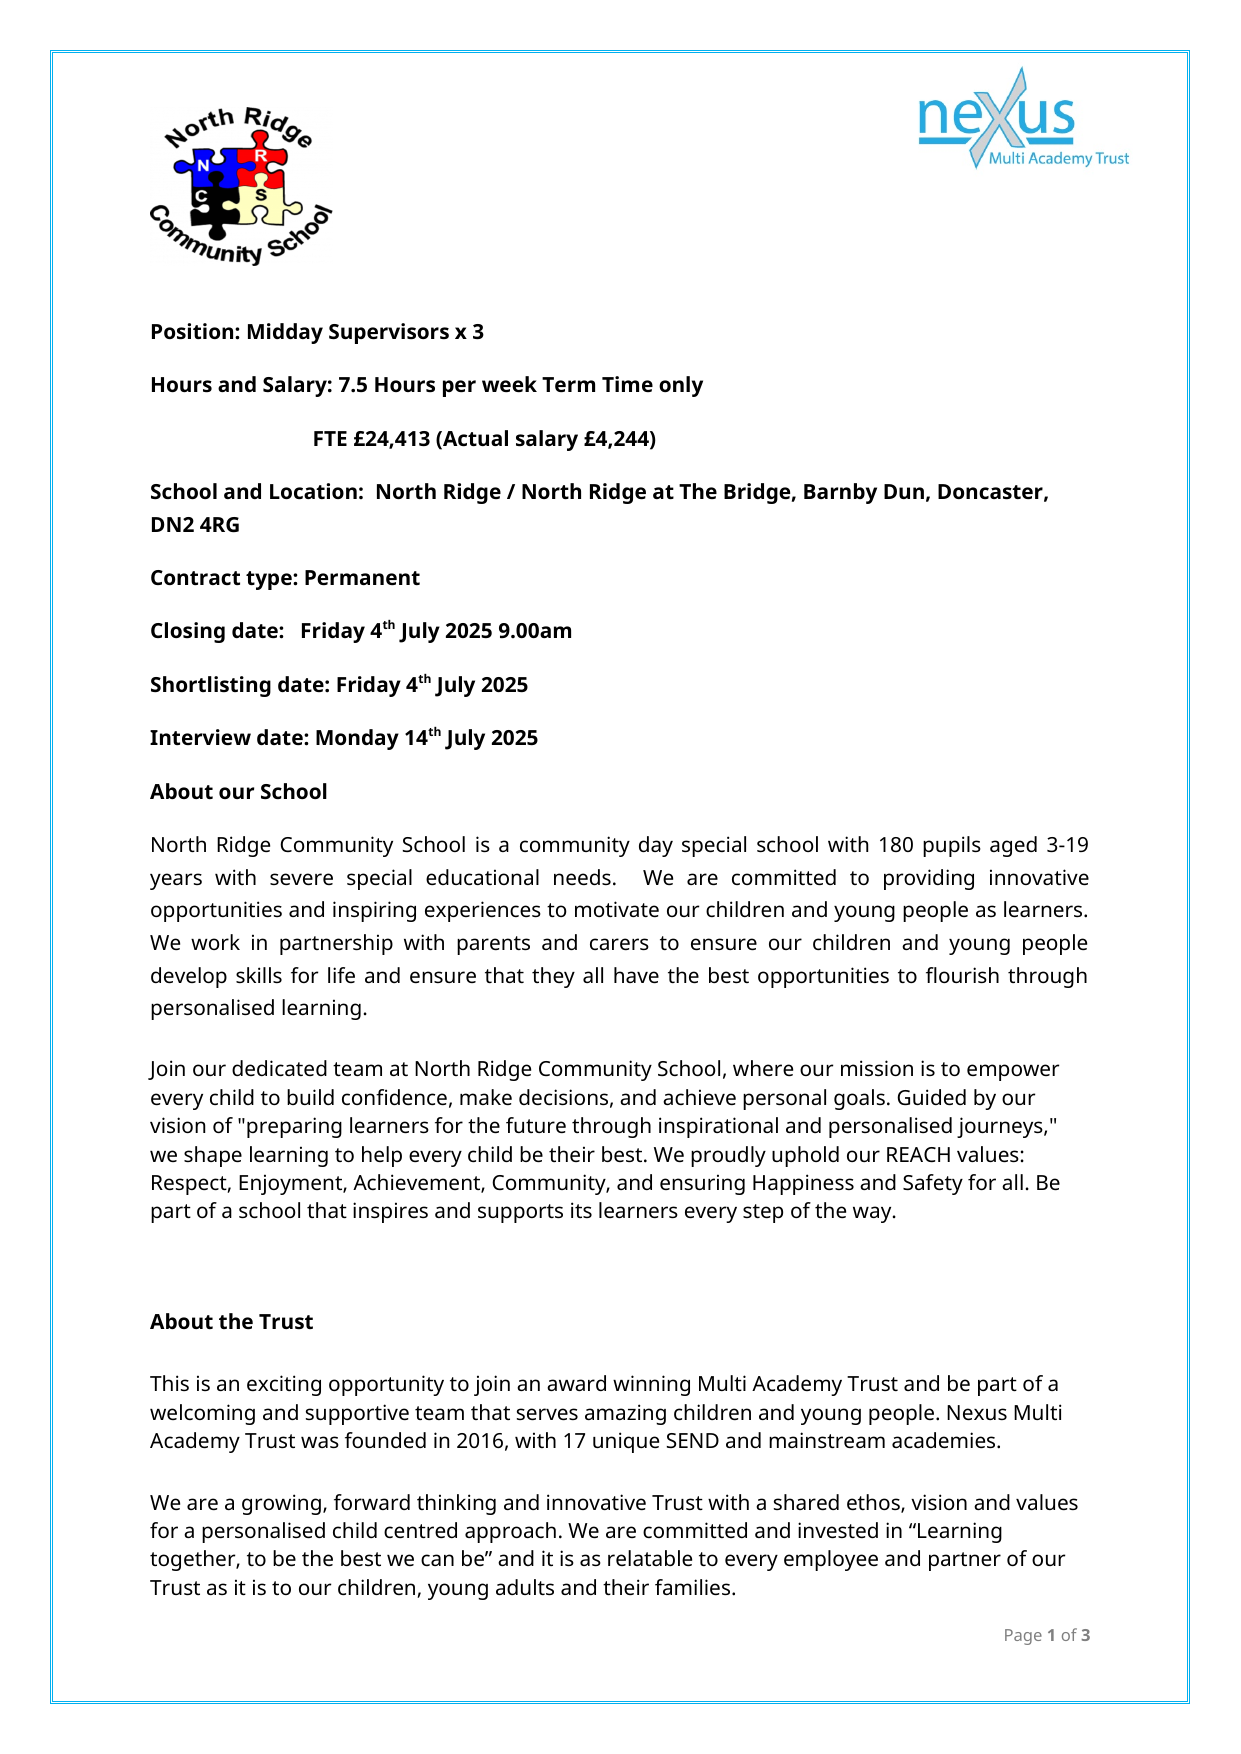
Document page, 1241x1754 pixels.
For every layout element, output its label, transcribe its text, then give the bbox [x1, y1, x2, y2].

text Contract type: Permanent [150, 563, 1090, 592]
text Join our dedicated team at North Ridge Community School, where our mission is to empower every child to build confidence, make decisions, and achieve personal goals. Guided by our vision of "preparing learners for the future through inspirational and personalised journeys," we shape learning to help every child be their best. We proudly uphold our REACH values: Respect, Enjoyment, Achievement, Community, and ensuring Happiness and Safety for all. Be part of a school that inspires and supports its learners every step of the way. [150, 1054, 1090, 1225]
text FTE £24,413 (Actual salary £4,244) [150, 424, 1090, 452]
text School and Location: North Ridge / North Ridge at The Bridge, Barnby Dun, Doncaster, DN2 4RG [150, 477, 1090, 538]
text We are a growing, forward thinking and innovative Trust with a shared ethos, vision and values for a personalised child centred approach. We are committed and invested in “Learning together, to be the best we can be” and it is as relatable to every employee and partner of our Trust as it is to our children, young adults and their families. [150, 1488, 1090, 1601]
text North Ridge Community School is a community day special school with 180 pupils aged 3-19 years with severe special educational needs. We are committed to providing innovative opportunities and inspiring experiences to motivate our children and young people as learners. We work in partnership with parents and carers to ensure our children and young people develop skills for life and ensure that they all have the best opportunities to flourish through personalised learning. [150, 830, 1090, 1022]
text Interview date: Monday 14th July 2025 [150, 723, 1090, 752]
text Closing date: Friday 4th July 2025 9.00am [150, 617, 1090, 645]
text Position: Midday Supervisors x 3 [150, 317, 1090, 345]
text About our School [150, 777, 1090, 805]
text Shortlisting date: Friday 4th July 2025 [150, 670, 1090, 698]
picture [907, 56, 1133, 183]
picture [150, 107, 333, 266]
text This is an exciting opportunity to join an award winning Multi Academy Trust and be part of a welcoming and supportive team that serves amazing children and young people. Nexus Multi Academy Trust was founded in 2016, with 17 unique SEND and mainstream academies. [150, 1369, 1090, 1455]
text About the Trust [150, 1307, 1090, 1335]
text Hours and Salary: 7.5 Hours per week Term Time only [150, 370, 1090, 399]
